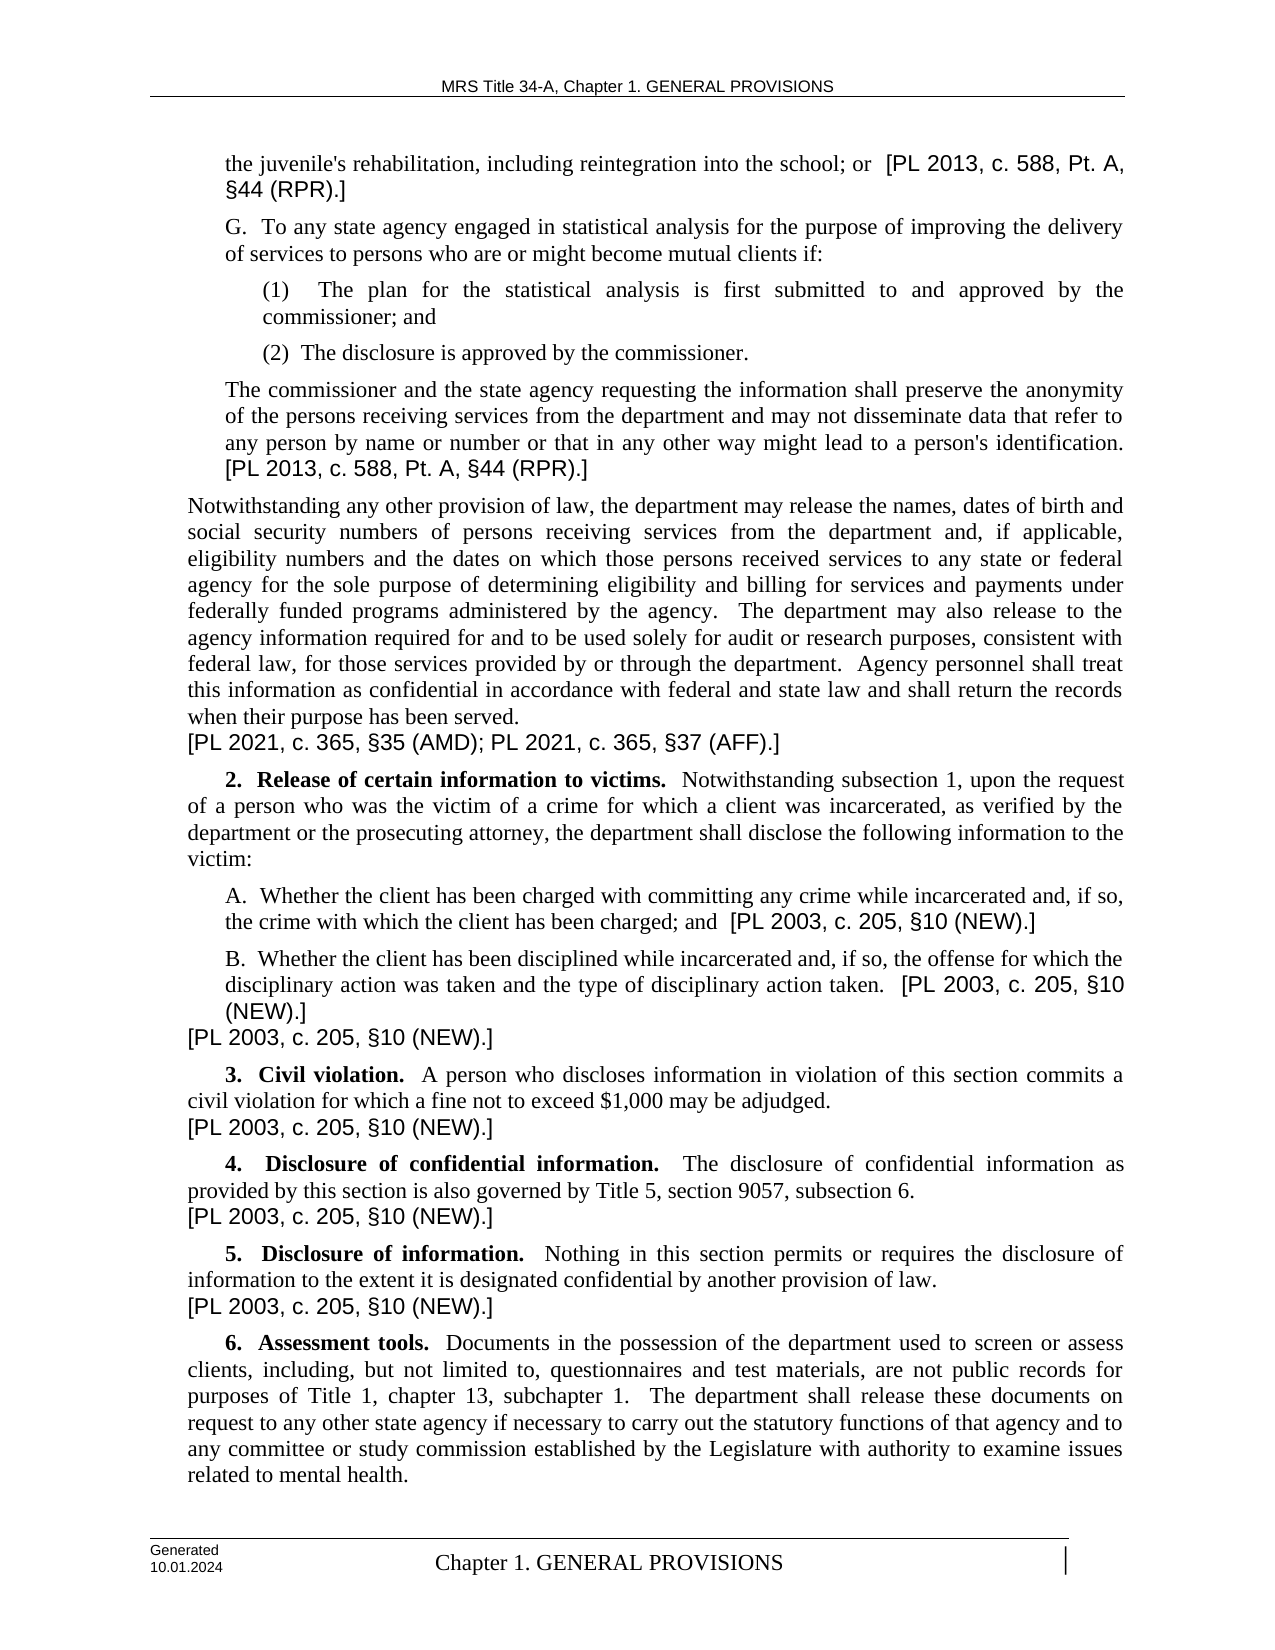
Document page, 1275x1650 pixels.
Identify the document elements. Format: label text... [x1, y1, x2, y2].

text (2) The disclosure is approved by the commissioner. [262, 339, 1125, 366]
text [PL 2003, c. 205, §10 (NEW).] [187, 1114, 1125, 1140]
text 4. Disclosure of confidential information. The disclosure of confidential information as provided by this section is also governed by Title 5, section 9057, subsection 6. [187, 1151, 1125, 1203]
text [PL 2003, c. 205, §10 (NEW).] [187, 1024, 1125, 1051]
text G. To any state agency engaged in statistical analysis for the purpose of improving the delivery of services to persons who are or might become mutual clients if: [225, 213, 1125, 266]
text 5. Disclosure of information. Nothing in this section permits or requires the disclosure of information to the extent it is designated confidential by another provision of law. [187, 1240, 1125, 1293]
text Notwithstanding any other provision of law, the department may release the names, dates of birth and social security numbers of persons receiving services from the department and, if applicable, eligibility numbers and the dates on which those persons received services to any state or federal agency for the sole purpose of determining eligibility and billing for services and payments under federally funded programs administered by the agency. The department may also release to the agency information required for and to be used solely for audit or research purposes, consistent with federal law, for those services provided by or through the department. Agency personnel shall treat this information as confidential in accordance with federal and state law and shall return the records when their purpose has been served. [187, 492, 1125, 729]
text (1) The plan for the statistical analysis is first submitted to and approved by the commissioner; and [262, 276, 1125, 329]
text A. Whether the client has been charged with committing any crime while incarcerated and, if so, the crime with which the client has been charged; and [PL 2003, c. 205, §10 (NEW).] [225, 882, 1125, 935]
text [PL 2003, c. 205, §10 (NEW).] [187, 1203, 1125, 1229]
text [PL 2021, c. 365, §35 (AMD); PL 2021, c. 365, §37 (AFF).] [187, 729, 1125, 756]
text 6. Assessment tools. Documents in the possession of the department used to screen or assess clients, including, but not limited to, questionnaires and test materials, are not public records for purposes of Title 1, chapter 13, subchapter 1. The department shall release these documents on request to any other state agency if necessary to carry out the statutory functions of that agency and to any committee or study commission established by the Legislature with authority to examine issues related to mental health. [187, 1329, 1125, 1488]
text B. Whether the client has been disciplined while incarcerated and, if so, the offense for which the disciplinary action was taken and the type of disciplinary action taken. [PL 2003, c. 205, §10 (NEW).] [225, 945, 1125, 1024]
text [PL 2003, c. 205, §10 (NEW).] [187, 1293, 1125, 1319]
text The commissioner and the state agency requesting the information shall preserve the anonymity of the persons receiving services from the department and may not disseminate data that refer to any person by name or number or that in any other way might lead to a person's identification. [PL 2013, c. 588, Pt. A, §44 (RPR).] [225, 376, 1125, 482]
text 3. Civil violation. A person who discloses information in violation of this section commits a civil violation for which a fine not to exceed $1,000 may be adjudged. [187, 1061, 1125, 1114]
text 2. Release of certain information to victims. Notwithstanding subsection 1, upon the request of a person who was the victim of a crime for which a client was incarcerated, as verified by the department or the prosecuting attorney, the department shall disclose the following information to the victim: [187, 766, 1125, 871]
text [225, 150, 1125, 203]
